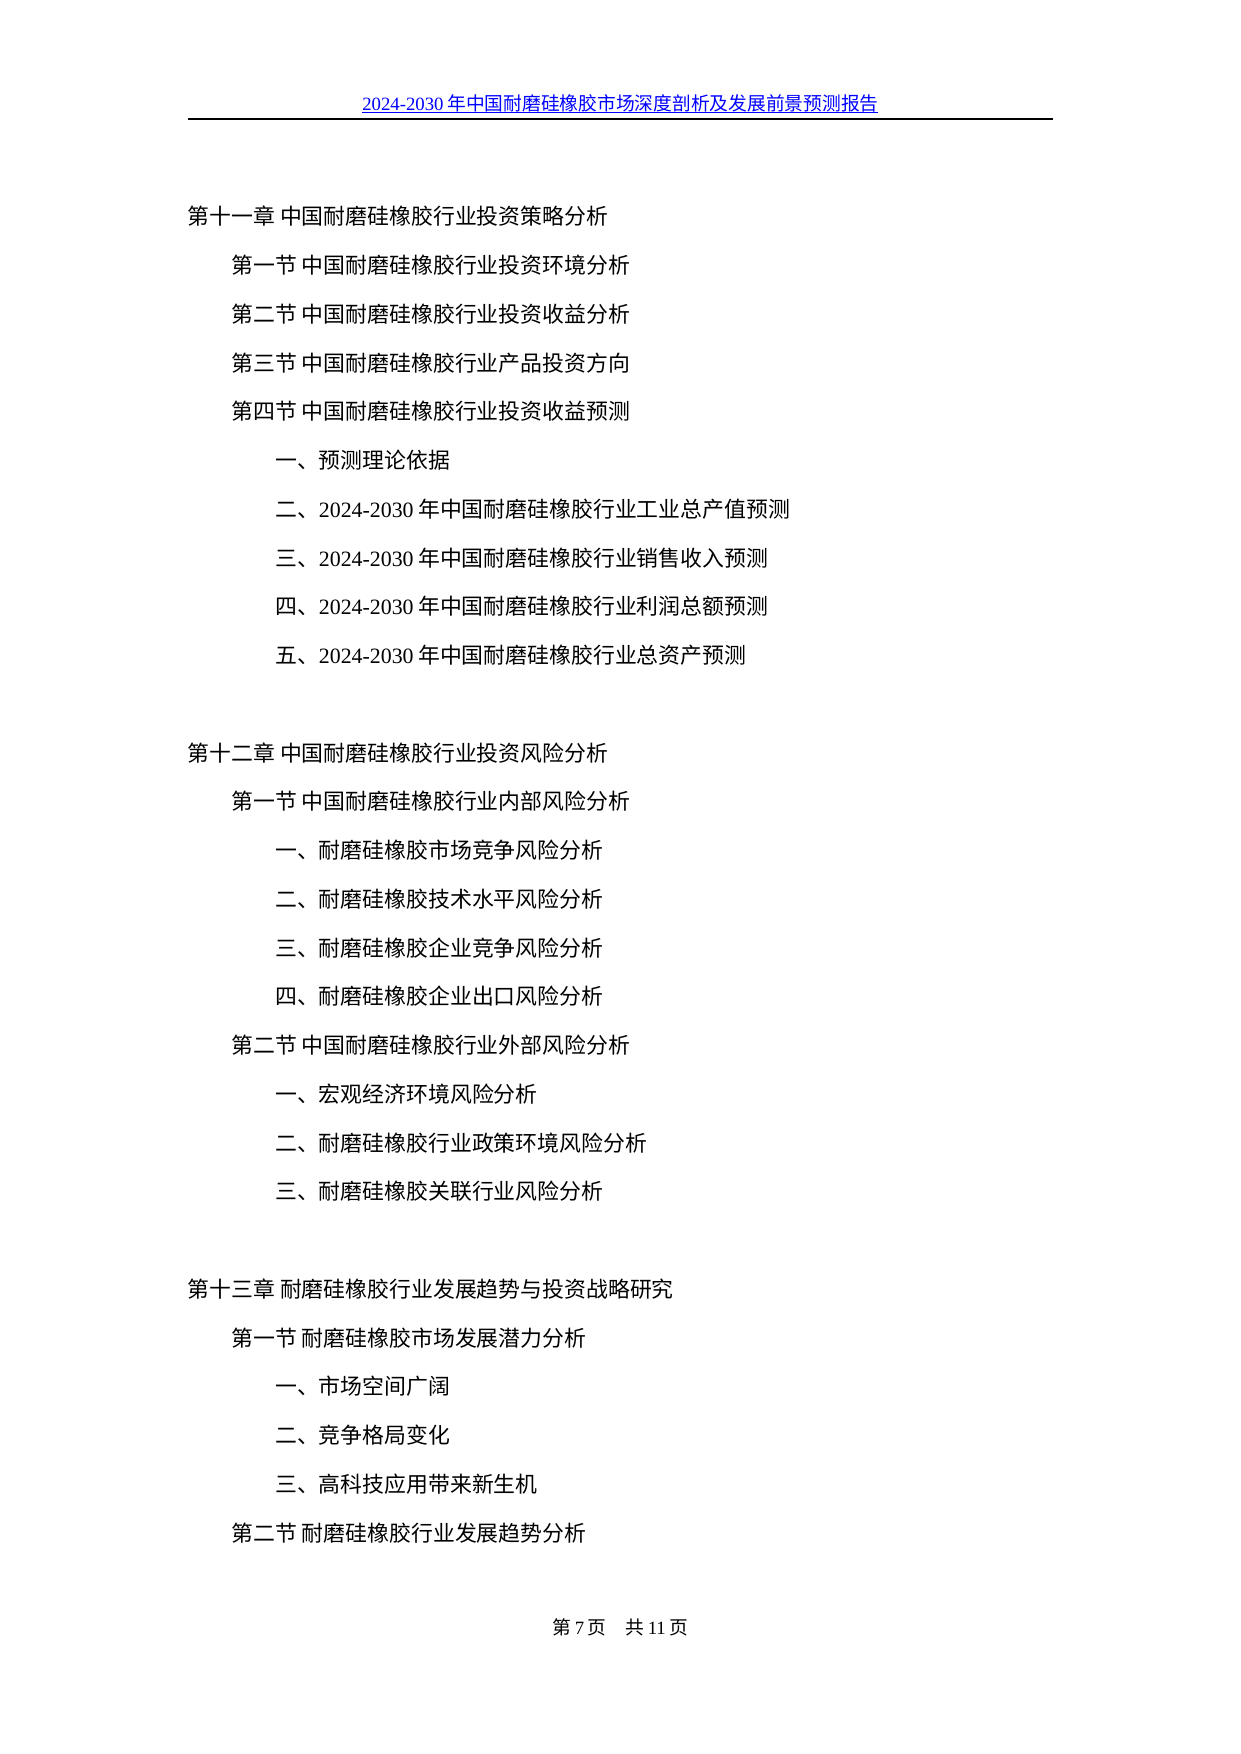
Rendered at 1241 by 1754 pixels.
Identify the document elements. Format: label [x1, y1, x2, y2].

text [187, 150, 1053, 1548]
